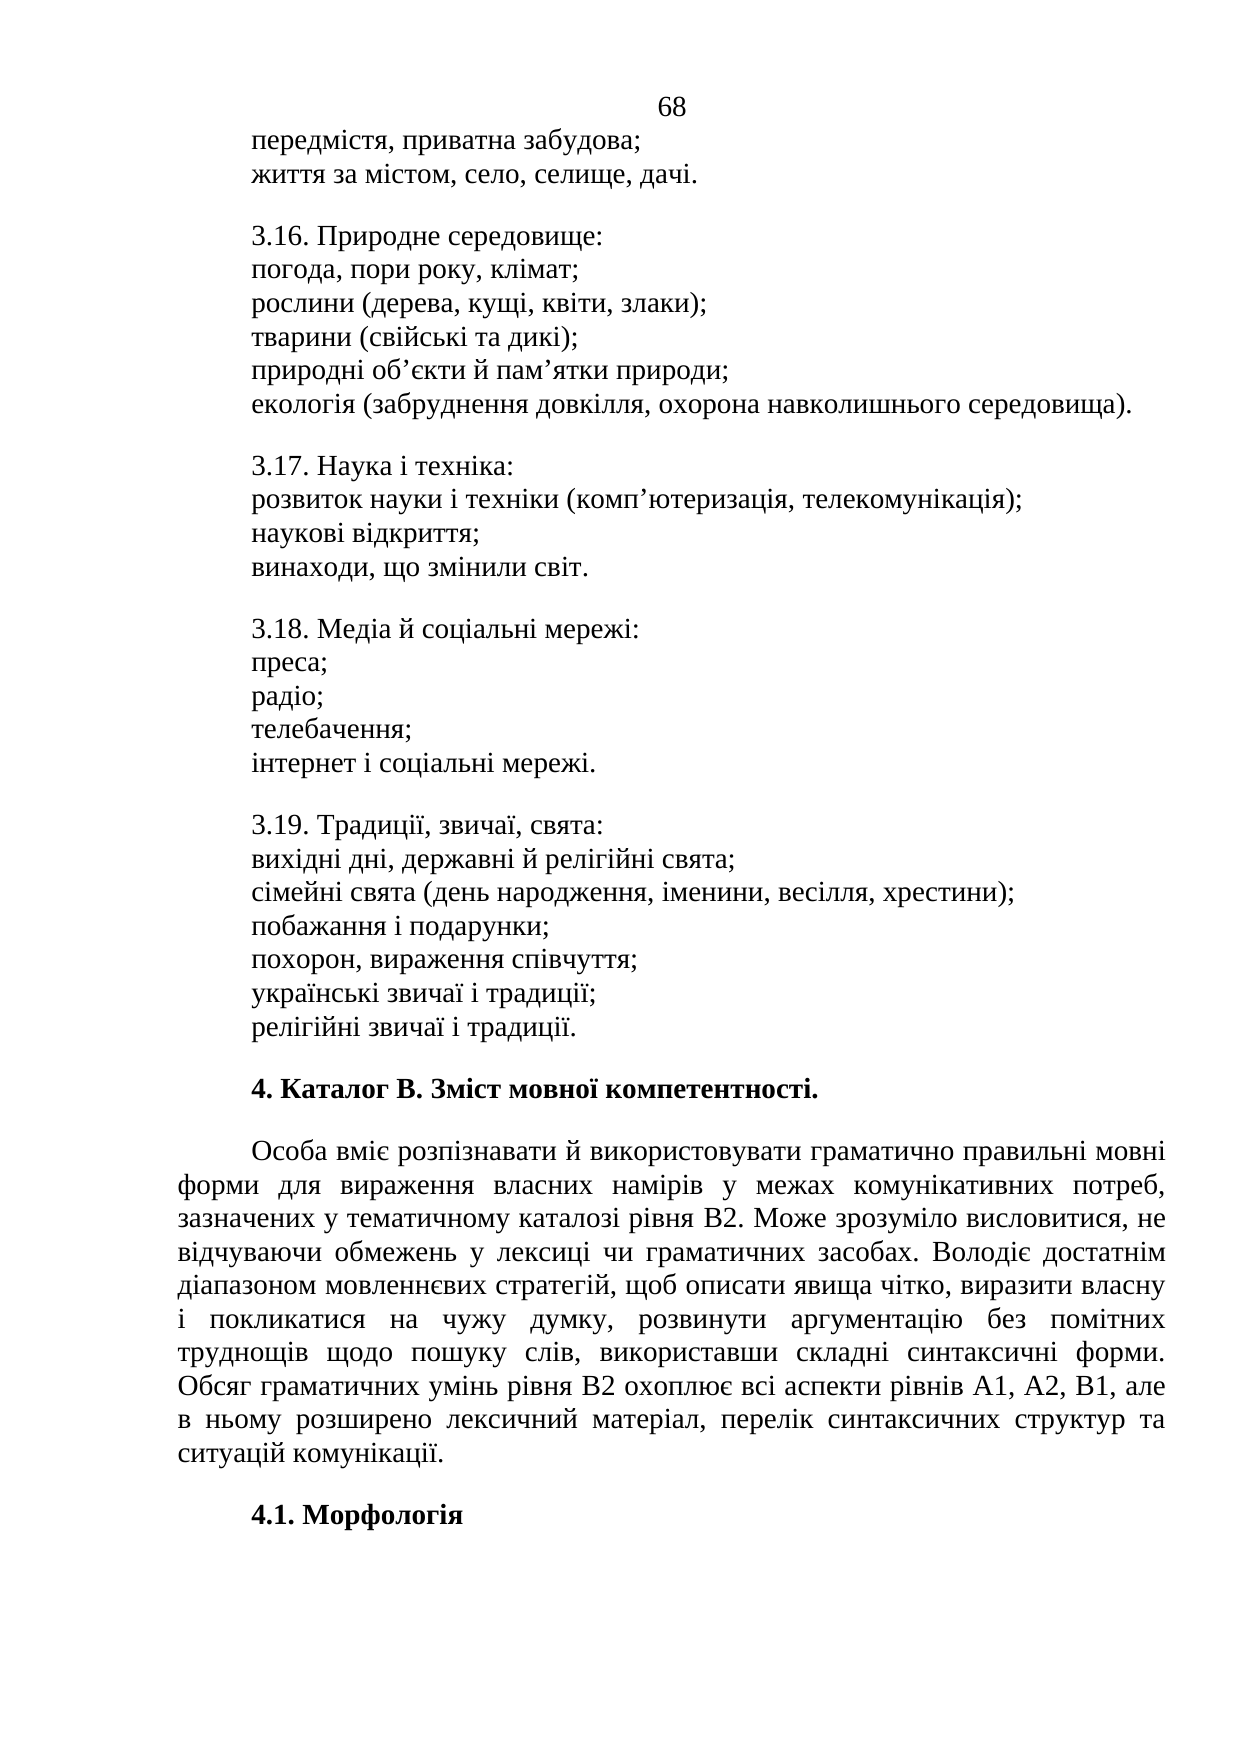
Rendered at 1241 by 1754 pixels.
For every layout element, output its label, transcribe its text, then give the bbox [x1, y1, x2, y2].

text наукові відкриття; [177, 515, 1167, 549]
text українські звичаї і традиції; [177, 975, 1167, 1009]
text природні об’єкти й пам’ятки природи; [177, 352, 1167, 386]
text передмістя, приватна забудова; [177, 122, 1167, 156]
text телебачення; [177, 712, 1167, 745]
text 3.19. Традиції, звичаї, свята: [177, 807, 1167, 841]
text похорон, вираження співчуття; [177, 942, 1167, 975]
text погода, пори року, клімат; [177, 252, 1167, 285]
text радіо; [177, 678, 1167, 712]
text Особа вміє розпізнавати й використовувати граматично правильні мовні форми для вираження власних намірів у межах комунікативних потреб, зазначених у тематичному каталозі рівня В2. Може зрозуміло висловитися, не відчуваючи обмежень у лексиці чи граматичних засобах. Володіє достатнім діапазоном мовленнєвих стратегій, щоб описати явища чітко, виразити власну і покликатися на чужу думку, розвинути аргументацію без помітних труднощів щодо пошуку слів, використавши складні синтаксичні форми. Обсяг граматичних умінь рівня В2 охоплює всі аспекти рівнів А1, А2, В1, але в ньому розширено лексичний матеріал, перелік синтаксичних структур та ситуацій комунікації. [177, 1133, 1167, 1469]
text 4.1. Морфологія [177, 1497, 1167, 1531]
text екологія (забруднення довкілля, охорона навколишнього середовища). [177, 386, 1167, 419]
text 3.18. Медіа й соціальні мережі: [177, 611, 1167, 644]
text сімейні свята (день народження, іменини, весілля, хрестини); [177, 874, 1167, 908]
text побажання і подарунки; [177, 908, 1167, 942]
text 3.16. Природне середовище: [177, 218, 1167, 252]
text тварини (свійські та дикі); [177, 319, 1167, 352]
text преса; [177, 644, 1167, 678]
text релігійні звичаї і традиції. [177, 1009, 1167, 1042]
text життя за містом, село, селище, дачі. [177, 156, 1167, 189]
text винаходи, що змінили світ. [177, 549, 1167, 582]
text рослини (дерева, кущі, квіти, злаки); [177, 285, 1167, 319]
text розвиток науки і техніки (комп’ютеризація, телекомунікація); [177, 482, 1167, 515]
text 3.17. Наука і техніка: [177, 448, 1167, 482]
text вихідні дні, державні й релігійні свята; [177, 841, 1167, 874]
text 4. Каталог В. Зміст мовної компетентності. [177, 1071, 1167, 1104]
text інтернет і соціальні мережі. [177, 745, 1167, 779]
